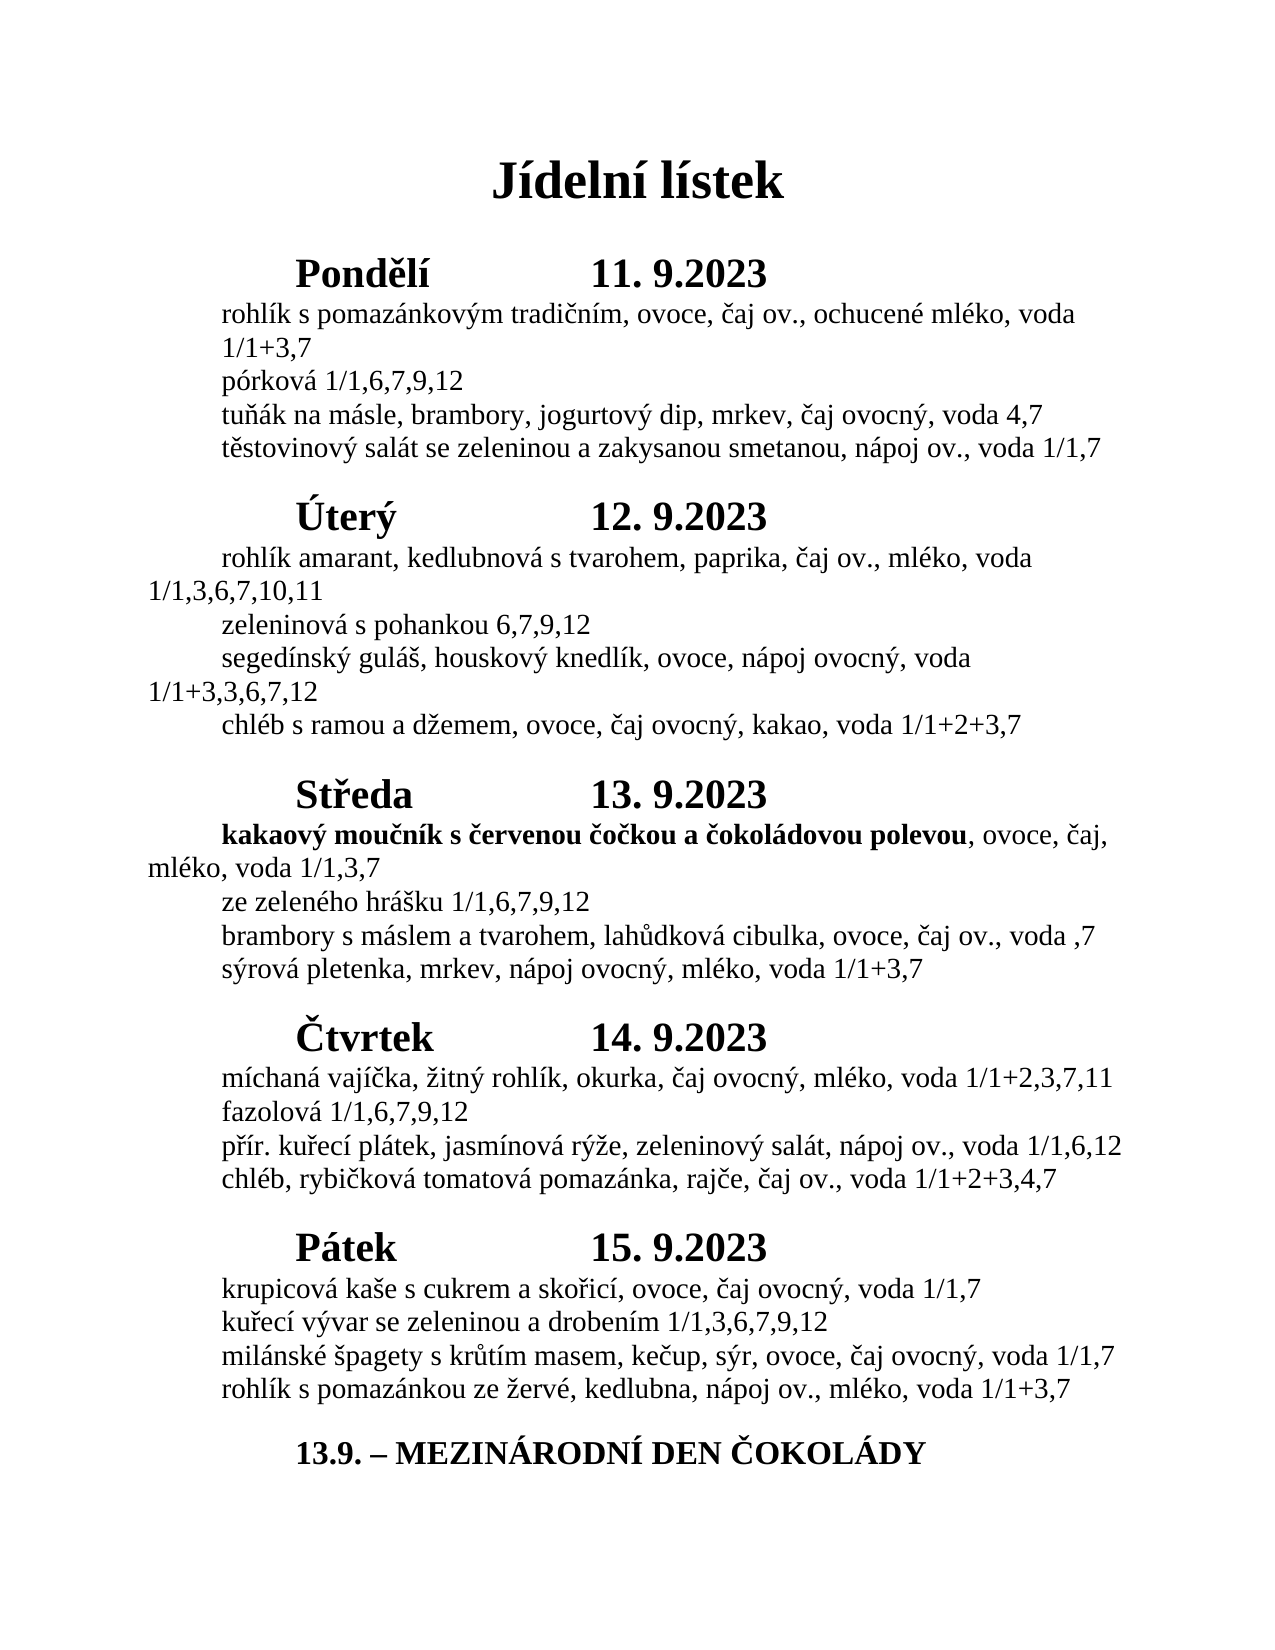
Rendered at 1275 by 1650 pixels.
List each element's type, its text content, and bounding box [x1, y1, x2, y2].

text fazolová 1/1,6,7,9,12 [148, 1094, 1127, 1128]
text brambory s máslem a tvarohem, lahůdková cibulka, ovoce, čaj ov., voda ,7 [148, 918, 1127, 951]
text rohlík s pomazánkou ze žervé, kedlubna, nápoj ov., mléko, voda 1/1+3,7 [148, 1371, 1127, 1405]
text sýrová pletenka, mrkev, nápoj ovocný, mléko, voda 1/1+3,7 [148, 951, 1127, 985]
text zeleninová s pohankou 6,7,9,12 [148, 607, 1127, 640]
text Čtvrtek 14. 9.2023 [148, 1013, 1127, 1061]
text Středa 13. 9.2023 [148, 769, 1127, 817]
text krupicová kaše s cukrem a skořicí, ovoce, čaj ovocný, voda 1/1,7 [148, 1271, 1127, 1304]
text Pátek 15. 9.2023 [148, 1223, 1127, 1271]
text segedínský guláš, houskový knedlík, ovoce, nápoj ovocný, voda 1/1+3,3,6,7,12 [148, 640, 1127, 707]
text ze zeleného hrášku 1/1,6,7,9,12 [148, 884, 1127, 918]
text chléb, rybičková tomatová pomazánka, rajče, čaj ov., voda 1/1+2+3,4,7 [148, 1161, 1127, 1195]
text těstovinový salát se zeleninou a zakysanou smetanou, nápoj ov., voda 1/1,7 [221, 430, 1127, 464]
text kakaový moučník s červenou čočkou a čokoládovou polevou, ovoce, čaj, mléko, voda 1/1,3,7 [148, 817, 1127, 884]
text míchaná vajíčka, žitný rohlík, okurka, čaj ovocný, mléko, voda 1/1+2,3,7,11 [148, 1061, 1127, 1094]
text rohlík s pomazánkovým tradičním, ovoce, čaj ov., ochucené mléko, voda 1/1+3,7 [221, 296, 1127, 363]
text kuřecí vývar se zeleninou a drobením 1/1,3,6,7,9,12 [148, 1304, 1127, 1338]
text Jídelní lístek [148, 148, 1127, 210]
text Pondělí 11. 9.2023 [221, 248, 1127, 296]
text milánské špagety s krůtím masem, kečup, sýr, ovoce, čaj ovocný, voda 1/1,7 [148, 1338, 1127, 1371]
text pórková 1/1,6,7,9,12 [221, 363, 1127, 397]
text 13.9. – MEZINÁRODNÍ DEN ČOKOLÁDY [221, 1433, 1127, 1471]
text tuňák na másle, brambory, jogurtový dip, mrkev, čaj ovocný, voda 4,7 [221, 397, 1127, 430]
text přír. kuřecí plátek, jasmínová rýže, zeleninový salát, nápoj ov., voda 1/1,6,12 [148, 1128, 1127, 1161]
text Úterý 12. 9.2023 [148, 492, 1127, 540]
text chléb s ramou a džemem, ovoce, čaj ovocný, kakao, voda 1/1+2+3,7 [148, 707, 1127, 741]
text rohlík amarant, kedlubnová s tvarohem, paprika, čaj ov., mléko, voda 1/1,3,6,7,10,11 [148, 540, 1127, 607]
